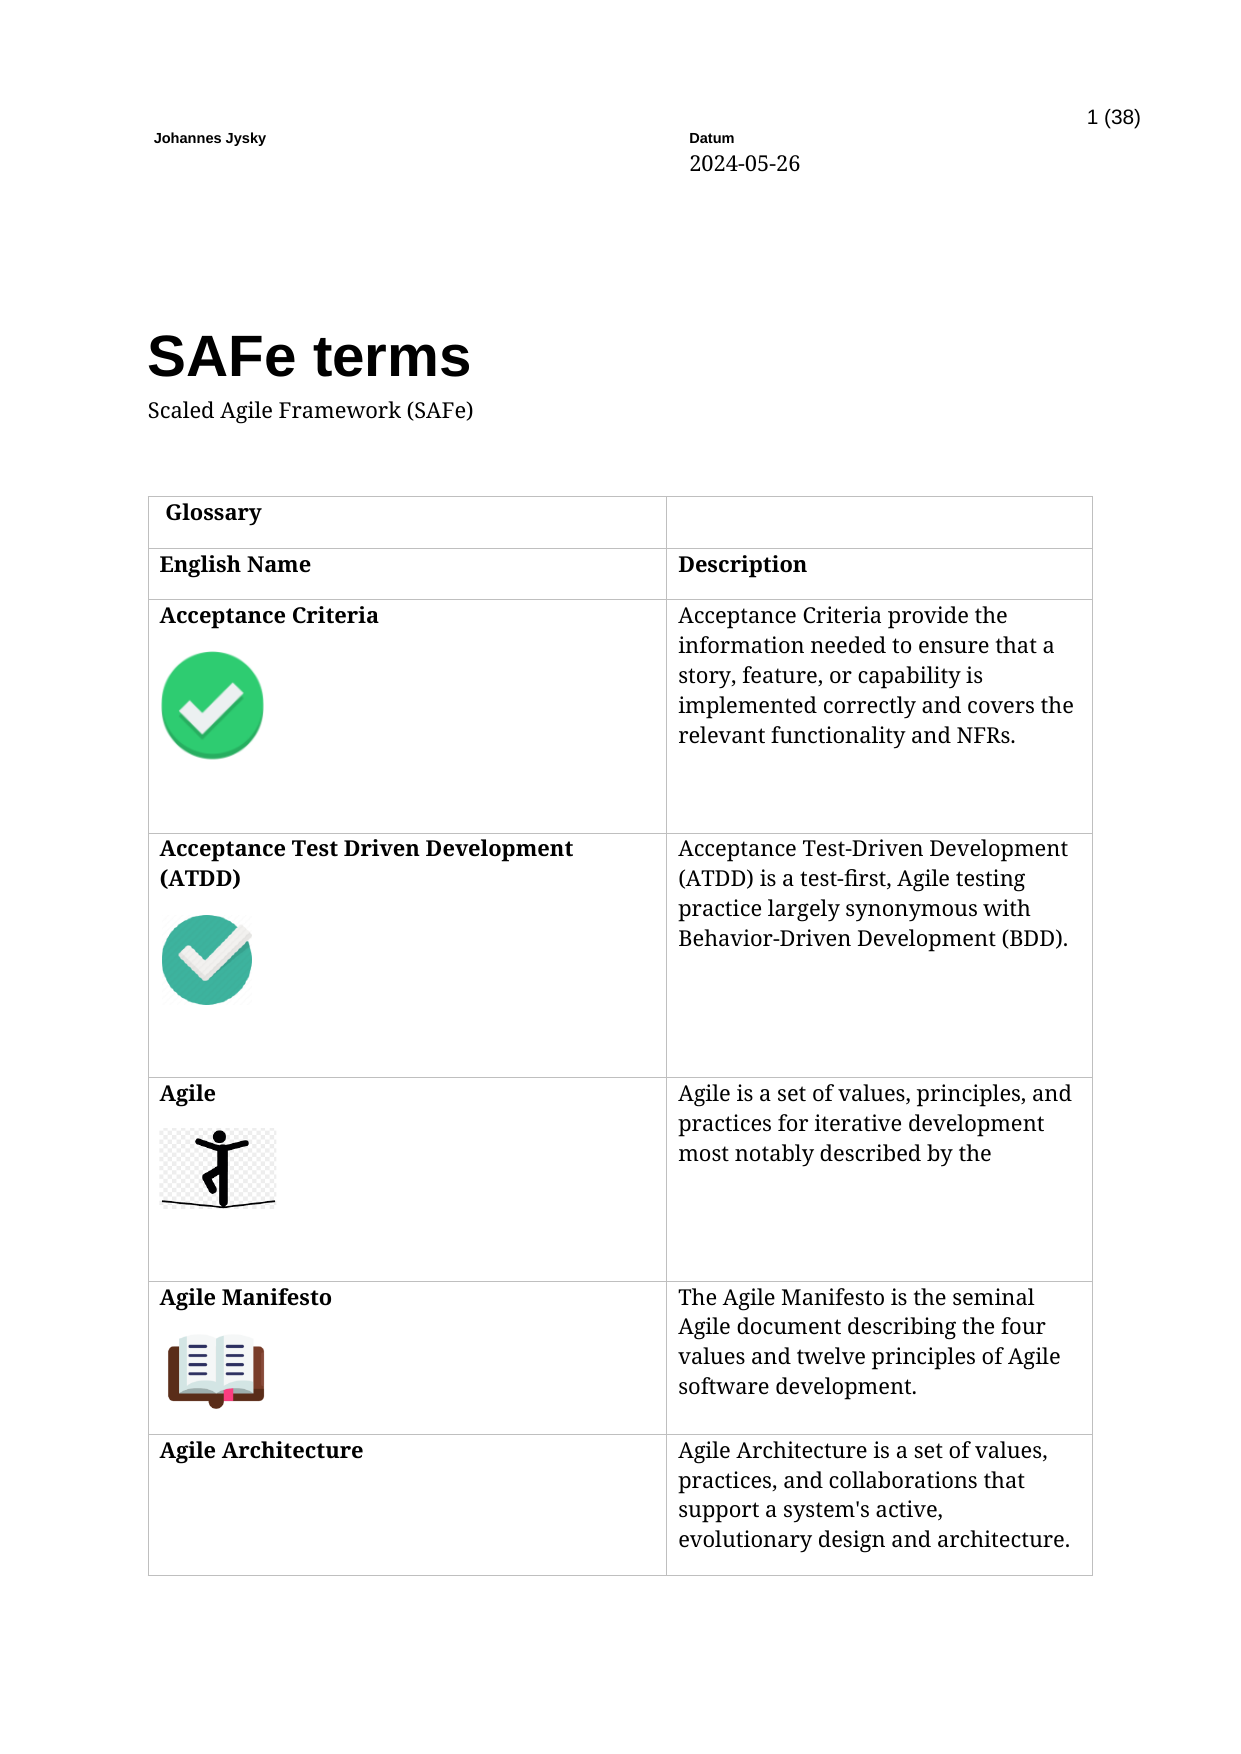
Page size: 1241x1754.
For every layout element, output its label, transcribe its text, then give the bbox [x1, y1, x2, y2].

table_cell The Agile Manifesto is the seminal Agile document describing the four values and twelve principles of Agile software development. [667, 1282, 1092, 1434]
table_cell Acceptance Criteria provide the information needed to ensure that a story, feature, or capability is implemented correctly and covers the relevant functionality and NFRs. [667, 600, 1092, 832]
table_cell Acceptance Test-Driven Development (ATDD) is a test-first, Agile testing practice largely synonymous with Behavior-Driven Development (BDD). [667, 834, 1092, 1077]
table_header Glossary [149, 497, 666, 548]
table_cell Agile [149, 1078, 666, 1281]
table_cell Acceptance Criteria [149, 600, 666, 832]
picture [159, 1128, 277, 1209]
picture [159, 913, 253, 1006]
table_cell Acceptance Test Driven Development (ATDD) [149, 834, 666, 1077]
subtitle SAFe terms [148, 321, 1093, 388]
text Scaled Agile Framework (SAFe) [148, 395, 1093, 424]
picture [159, 1332, 269, 1413]
table_cell Agile Manifesto [149, 1282, 666, 1434]
table_header [667, 497, 1092, 548]
table_cell English Name [149, 549, 666, 599]
table_cell Agile is a set of values, principles, and practices for iterative development most notably described by the [667, 1078, 1092, 1281]
table_cell Agile Architecture [149, 1435, 666, 1575]
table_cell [667, 1435, 1092, 1575]
picture [159, 651, 264, 761]
table_cell Description [667, 549, 1092, 599]
